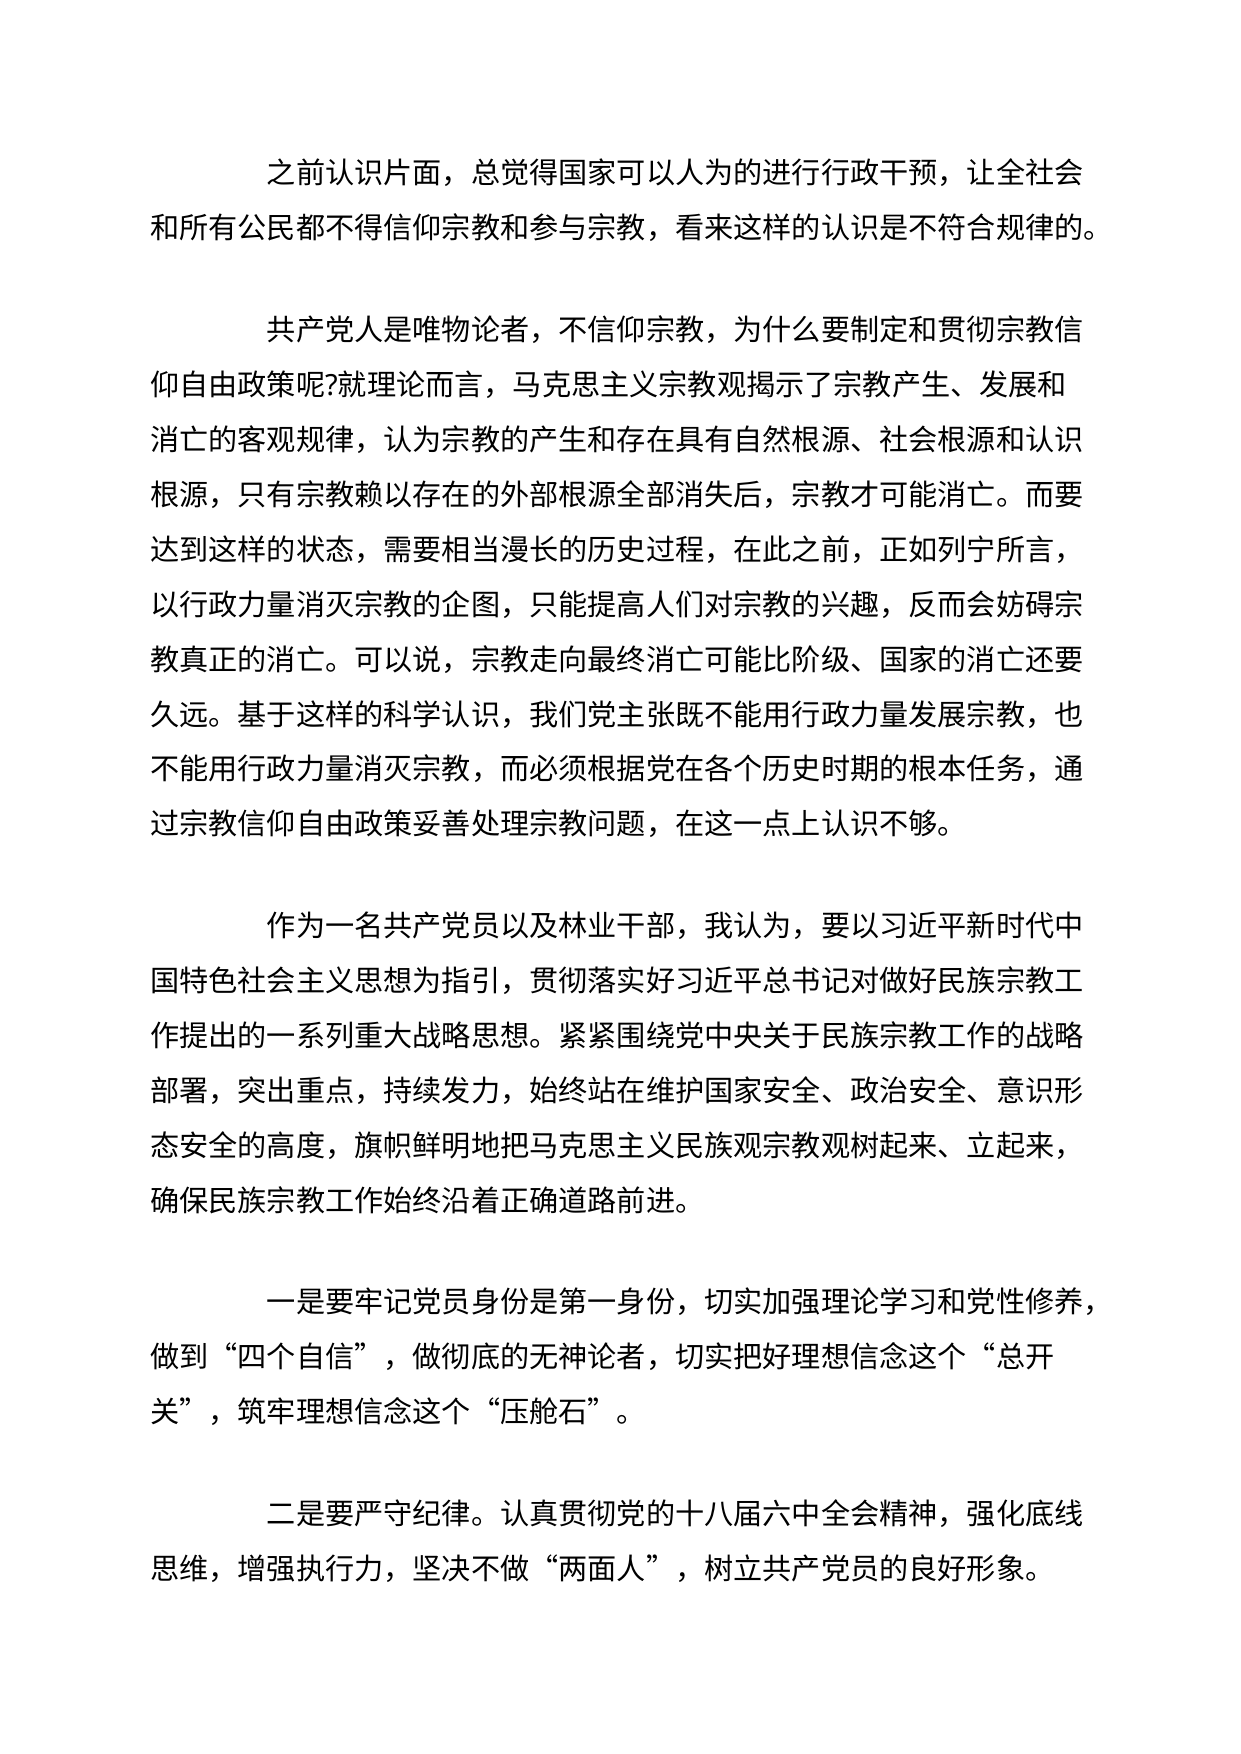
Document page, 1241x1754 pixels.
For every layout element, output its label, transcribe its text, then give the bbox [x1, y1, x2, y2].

text 二是要严守纪律。认真贯彻党的十八届六中全会精神，强化底线思维，增强执行力，坚决不做“两面人”，树立共产党员的良好形象。 [150, 1490, 1090, 1588]
text 一是要牢记党员身份是第一身份，切实加强理论学习和党性修养，做到“四个自信”，做彻底的无神论者，切实把好理想信念这个“总开关”，筑牢理想信念这个“压舱石”。 [150, 1279, 1090, 1431]
text 共产党人是唯物论者，不信仰宗教，为什么要制定和贯彻宗教信仰自由政策呢?就理论而言，马克思主义宗教观揭示了宗教产生、发展和消亡的客观规律，认为宗教的产生和存在具有自然根源、社会根源和认识根源，只有宗教赖以存在的外部根源全部消失后，宗教才可能消亡。而要达到这样的状态，需要相当漫长的历史过程，在此之前，正如列宁所言，以行政力量消灭宗教的企图，只能提高人们对宗教的兴趣，反而会妨碍宗教真正的消亡。可以说，宗教走向最终消亡可能比阶级、国家的消亡还要久远。基于这样的科学认识，我们党主张既不能用行政力量发展宗教，也不能用行政力量消灭宗教，而必须根据党在各个历史时期的根本任务，通过宗教信仰自由政策妥善处理宗教问题，在这一点上认识不够。 [150, 307, 1090, 843]
text 之前认识片面，总觉得国家可以人为的进行行政干预，让全社会和所有公民都不得信仰宗教和参与宗教，看来这样的认识是不符合规律的。 [150, 150, 1090, 247]
text 作为一名共产党员以及林业干部，我认为，要以习近平新时代中国特色社会主义思想为指引，贯彻落实好习近平总书记对做好民族宗教工作提出的一系列重大战略思想。紧紧围绕党中央关于民族宗教工作的战略部署，突出重点，持续发力，始终站在维护国家安全、政治安全、意识形态安全的高度，旗帜鲜明地把马克思主义民族观宗教观树起来、立起来，确保民族宗教工作始终沿着正确道路前进。 [150, 903, 1090, 1219]
